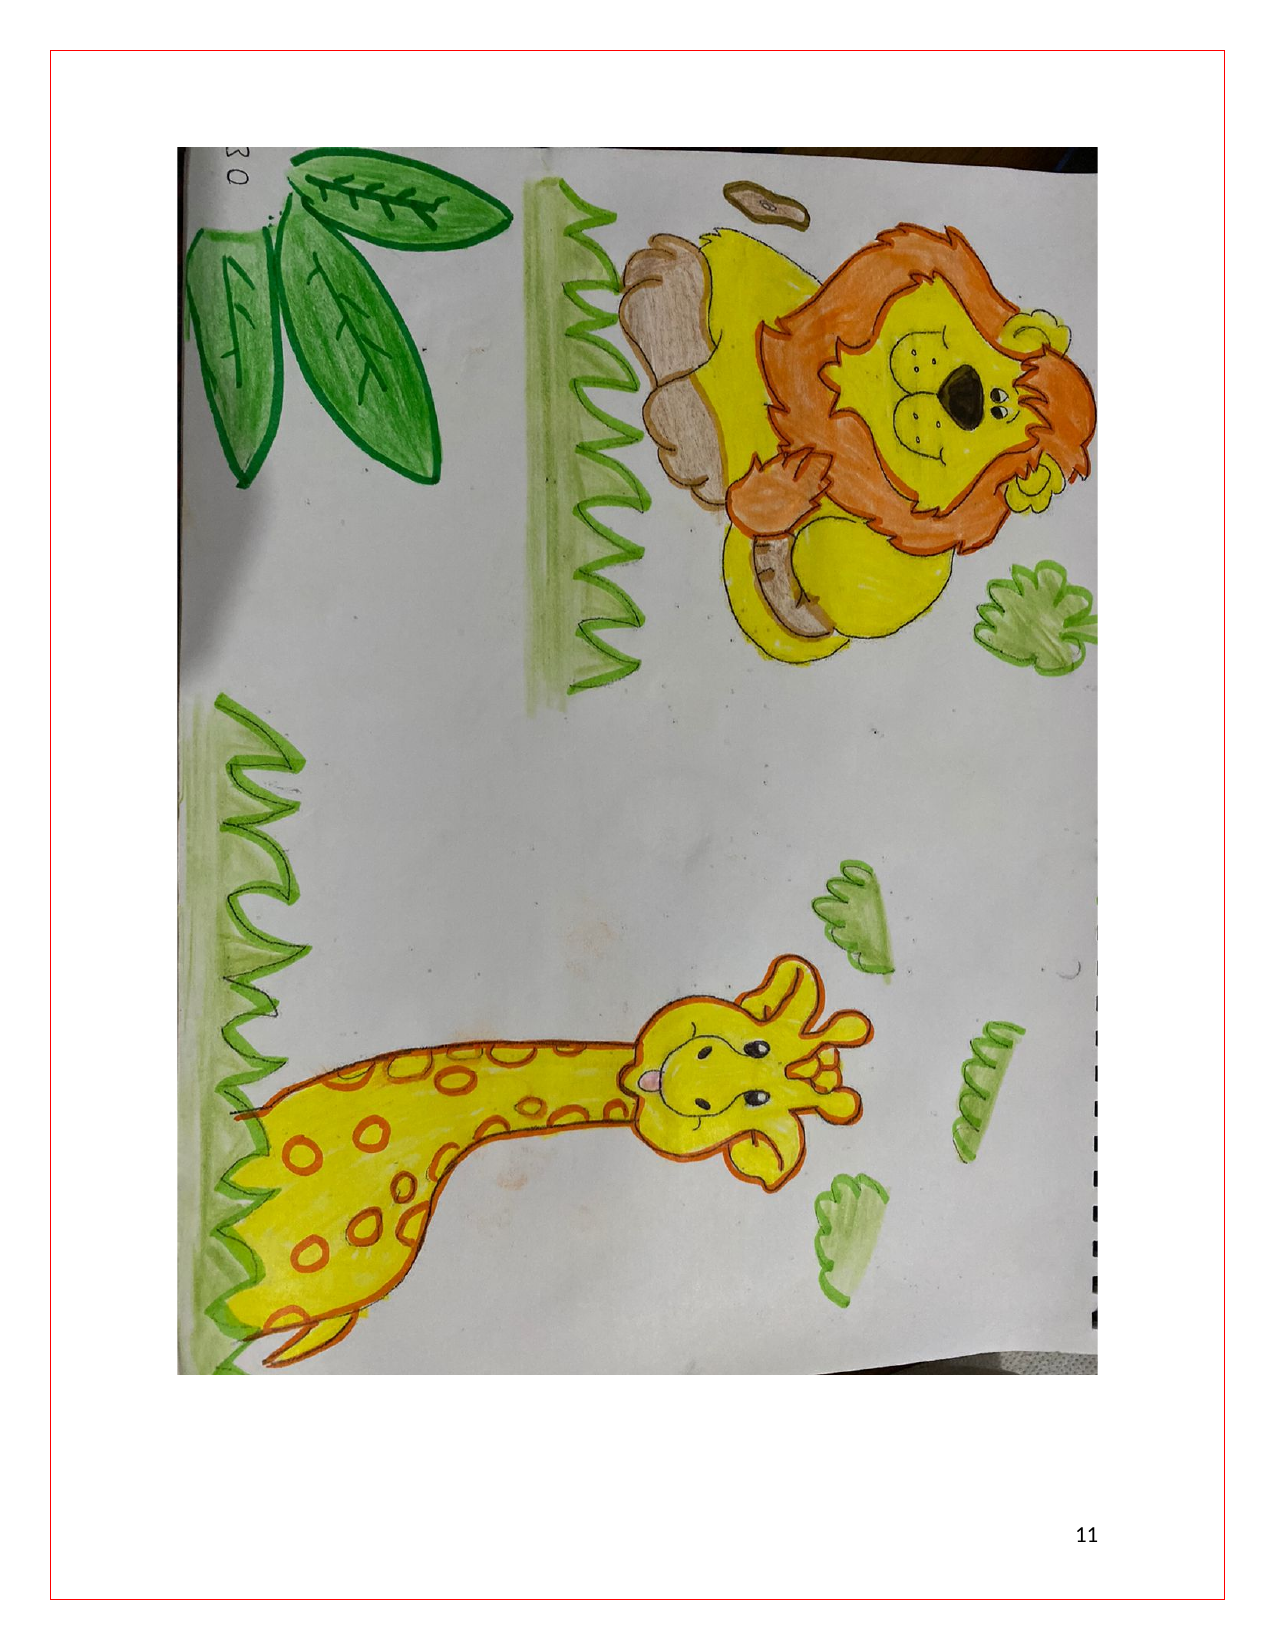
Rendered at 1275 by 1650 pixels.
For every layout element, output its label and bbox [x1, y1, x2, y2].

picture [177, 147, 1098, 1375]
